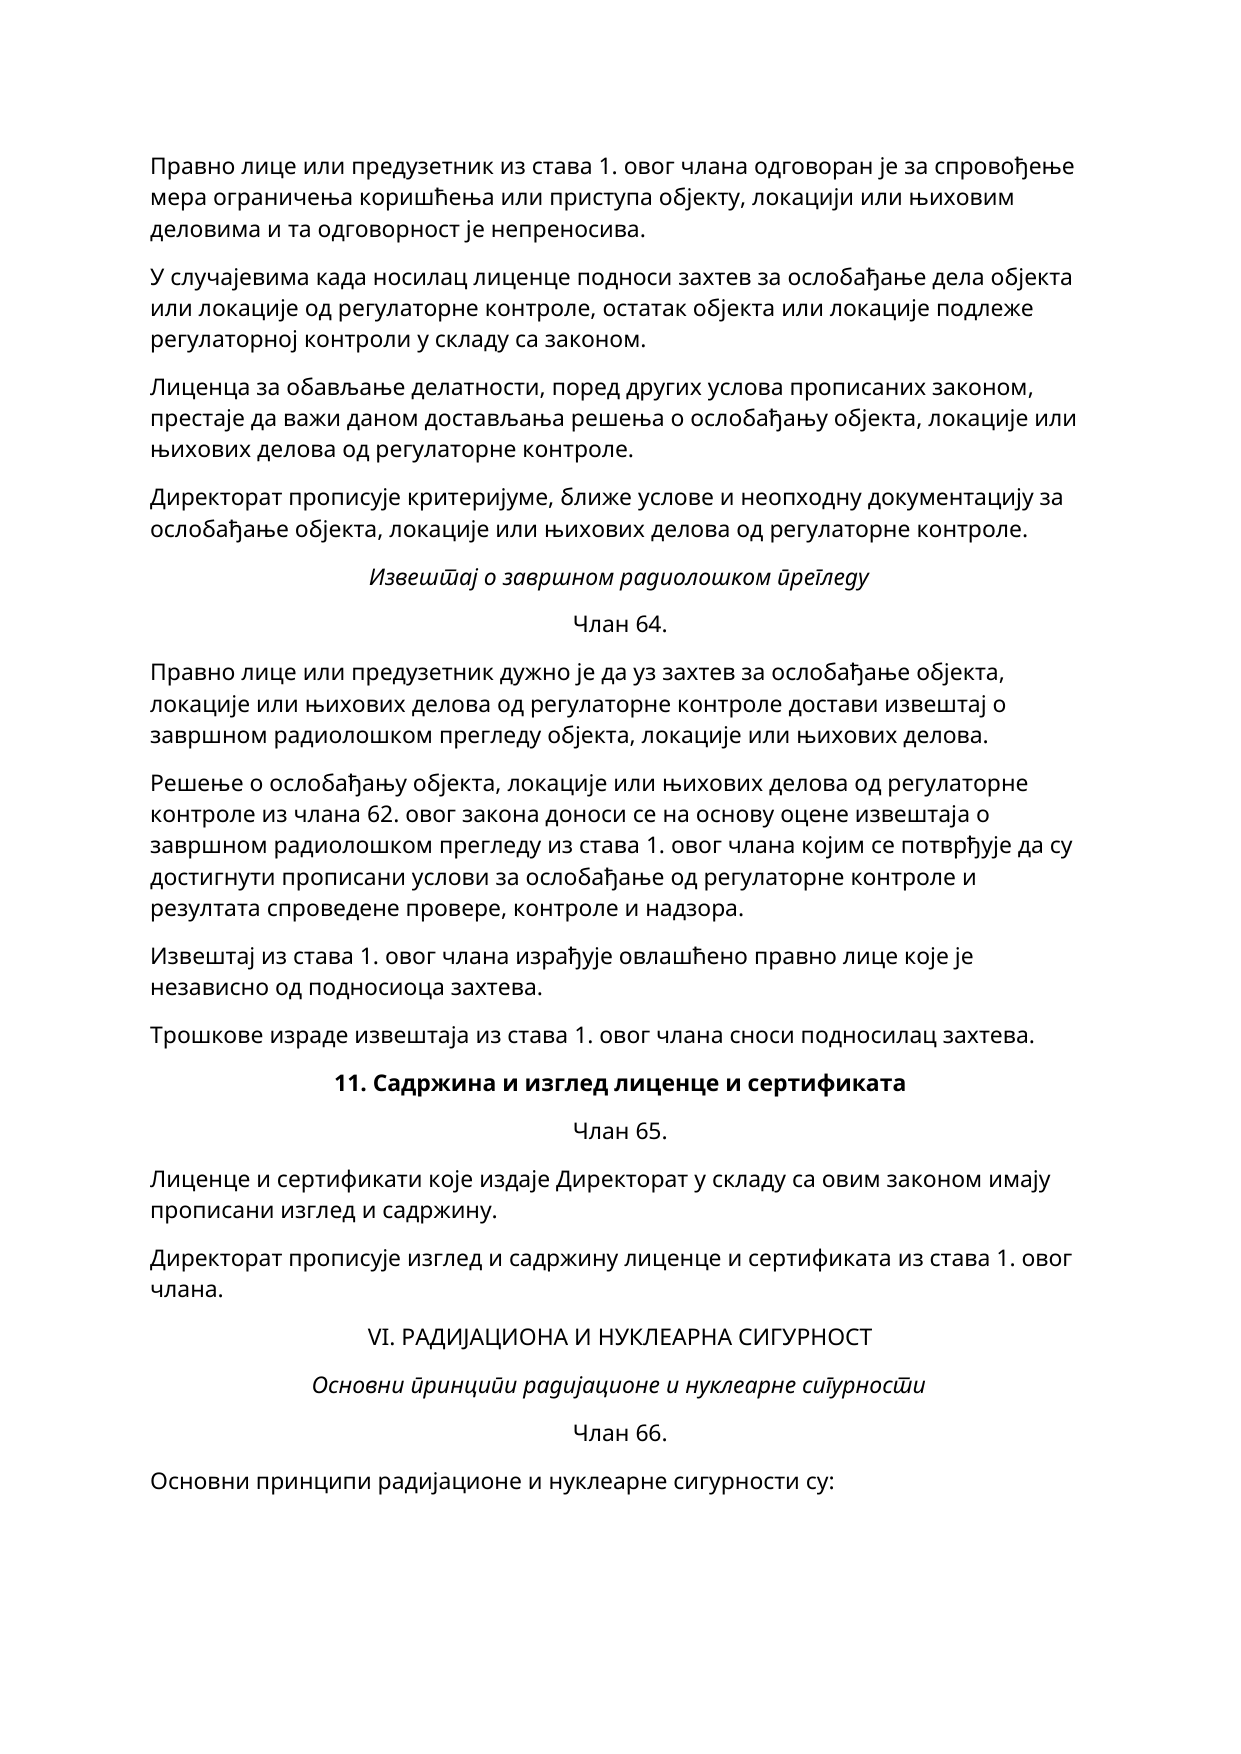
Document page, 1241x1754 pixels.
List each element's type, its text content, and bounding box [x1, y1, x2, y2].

text Основни принципи радијационе и нуклеарне сигурности су: [150, 1464, 1090, 1496]
text Основни принципи радијационе и нуклеарне сигурности [150, 1369, 1090, 1400]
text 11. Садржина и изглед лиценце и сертификата [150, 1067, 1090, 1098]
text Члан 66. [150, 1417, 1090, 1448]
text Директорат прописује изглед и садржину лиценце и сертификата из става 1. овог члана. [150, 1242, 1090, 1304]
text Лиценца за обављање делатности, поред других услова прописаних законом, престаје да важи даном достављања решења о ослобађању објекта, локације или њихових делова од регулаторне контроле. [150, 371, 1090, 464]
text Трошкове израде извештаја из става 1. овог члана сноси подносилац захтева. [150, 1019, 1090, 1050]
text Правно лице или предузетник из става 1. овог члана одговоран је за спровођење мера ограничења коришћења или приступа објекту, локацији или њиховим деловима и та одговорност је непреносива. [150, 150, 1090, 244]
text Правно лице или предузетник дужно је да уз захтев за ослобађање објекта, локације или њихових делова од регулаторне контроле достави извештај о завршном радиолошком прегледу објекта, локације или њихових делова. [150, 656, 1090, 750]
text Директорат прописује критеријуме, ближе услове и неопходну документацију за ослобађање објекта, локације или њихових делова од регулаторне контроле. [150, 481, 1090, 544]
text VI. РАДИЈАЦИОНА И НУКЛЕАРНА СИГУРНОСТ [150, 1321, 1090, 1352]
text Лиценце и сертификати које издаје Директорат у складу са овим законом имају прописани изглед и садржину. [150, 1162, 1090, 1225]
text Члан 64. [150, 608, 1090, 639]
text У случајевима када носилац лиценце подноси захтев за ослобађање дела објекта или локације од регулаторне контроле, остатак објекта или локације подлеже регулаторној контроли у складу са законом. [150, 260, 1090, 354]
text Решење о ослобађању објекта, локације или њихових делова од регулаторне контроле из члана 62. овог закона доноси се на основу оцене извештаја о завршном радиолошком прегледу из става 1. овог члана којим се потврђује да су достигнути прописани услови за ослобађање од регулаторне контроле и резултата спроведене провере, контроле и надзора. [150, 767, 1090, 923]
text Извештај о завршном радиолошком прегледу [150, 560, 1090, 592]
text Члан 65. [150, 1114, 1090, 1146]
text Извештај из става 1. овог члана израђује овлашћено правно лице које је независно од подносиоца захтева. [150, 939, 1090, 1002]
